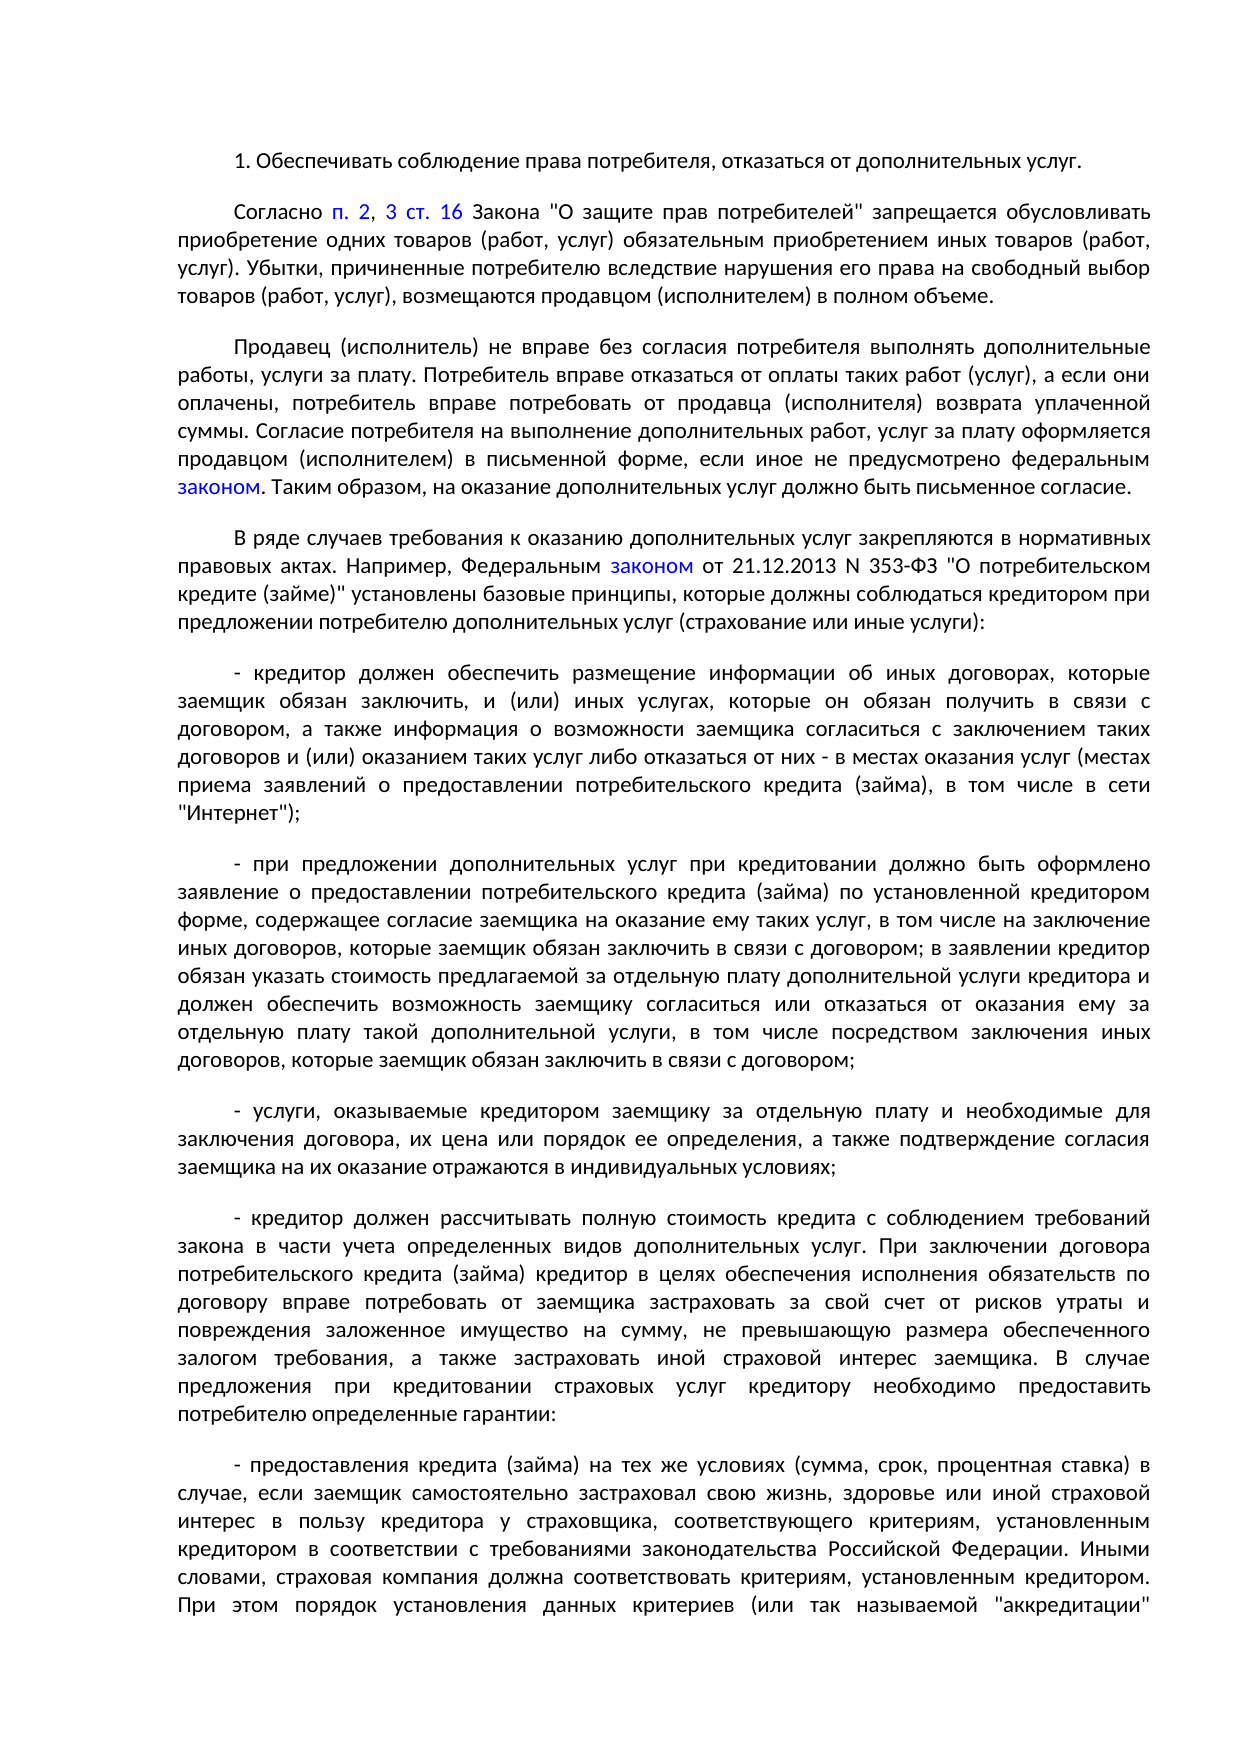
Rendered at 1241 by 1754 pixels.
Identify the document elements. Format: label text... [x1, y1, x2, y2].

text Согласно п. 2, 3 ст. 16 Закона "О защите прав потребителей" запрещается обусловливать приобретение одних товаров (работ, услуг) обязательным приобретением иных товаров (работ, услуг). Убытки, причиненные потребителю вследствие нарушения его права на свободный выбор товаров (работ, услуг), возмещаются продавцом (исполнителем) в полном объеме. [177, 197, 1152, 309]
text 1. Обеспечивать соблюдение права потребителя, отказаться от дополнительных услуг. [177, 146, 1152, 174]
text Продавец (исполнитель) не вправе без согласия потребителя выполнять дополнительные работы, услуги за плату. Потребитель вправе отказаться от оплаты таких работ (услуг), а если они оплачены, потребитель вправе потребовать от продавца (исполнителя) возврата уплаченной суммы. Согласие потребителя на выполнение дополнительных работ, услуг за плату оформляется продавцом (исполнителем) в письменной форме, если иное не предусмотрено федеральным законом. Таким образом, на оказание дополнительных услуг должно быть письменное согласие. [177, 332, 1152, 500]
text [177, 1450, 1152, 1618]
text - при предложении дополнительных услуг при кредитовании должно быть оформлено заявление о предоставлении потребительского кредита (займа) по установленной кредитором форме, содержащее согласие заемщика на оказание ему таких услуг, в том числе на заключение иных договоров, которые заемщик обязан заключить в связи с договором; в заявлении кредитор обязан указать стоимость предлагаемой за отдельную плату дополнительной услуги кредитора и должен обеспечить возможность заемщику согласиться или отказаться от оказания ему за отдельную плату такой дополнительной услуги, в том числе посредством заключения иных договоров, которые заемщик обязан заключить в связи с договором; [177, 849, 1152, 1073]
text - кредитор должен обеспечить размещение информации об иных договорах, которые заемщик обязан заключить, и (или) иных услугах, которые он обязан получить в связи с договором, а также информация о возможности заемщика согласиться с заключением таких договоров и (или) оказанием таких услуг либо отказаться от них - в местах оказания услуг (местах приема заявлений о предоставлении потребительского кредита (займа), в том числе в сети "Интернет"); [177, 658, 1152, 826]
text - кредитор должен рассчитывать полную стоимость кредита с соблюдением требований закона в части учета определенных видов дополнительных услуг. При заключении договора потребительского кредита (займа) кредитор в целях обеспечения исполнения обязательств по договору вправе потребовать от заемщика застраховать за свой счет от рисков утраты и повреждения заложенное имущество на сумму, не превышающую размера обеспеченного залогом требования, а также застраховать иной страховой интерес заемщика. В случае предложения при кредитовании страховых услуг кредитору необходимо предоставить потребителю определенные гарантии: [177, 1203, 1152, 1427]
text В ряде случаев требования к оказанию дополнительных услуг закрепляются в нормативных правовых актах. Например, Федеральным законом от 21.12.2013 N 353-ФЗ "О потребительском кредите (займе)" установлены базовые принципы, которые должны соблюдаться кредитором при предложении потребителю дополнительных услуг (страхование или иные услуги): [177, 523, 1152, 635]
text - услуги, оказываемые кредитором заемщику за отдельную плату и необходимые для заключения договора, их цена или порядок ее определения, а также подтверждение согласия заемщика на их оказание отражаются в индивидуальных условиях; [177, 1096, 1152, 1180]
